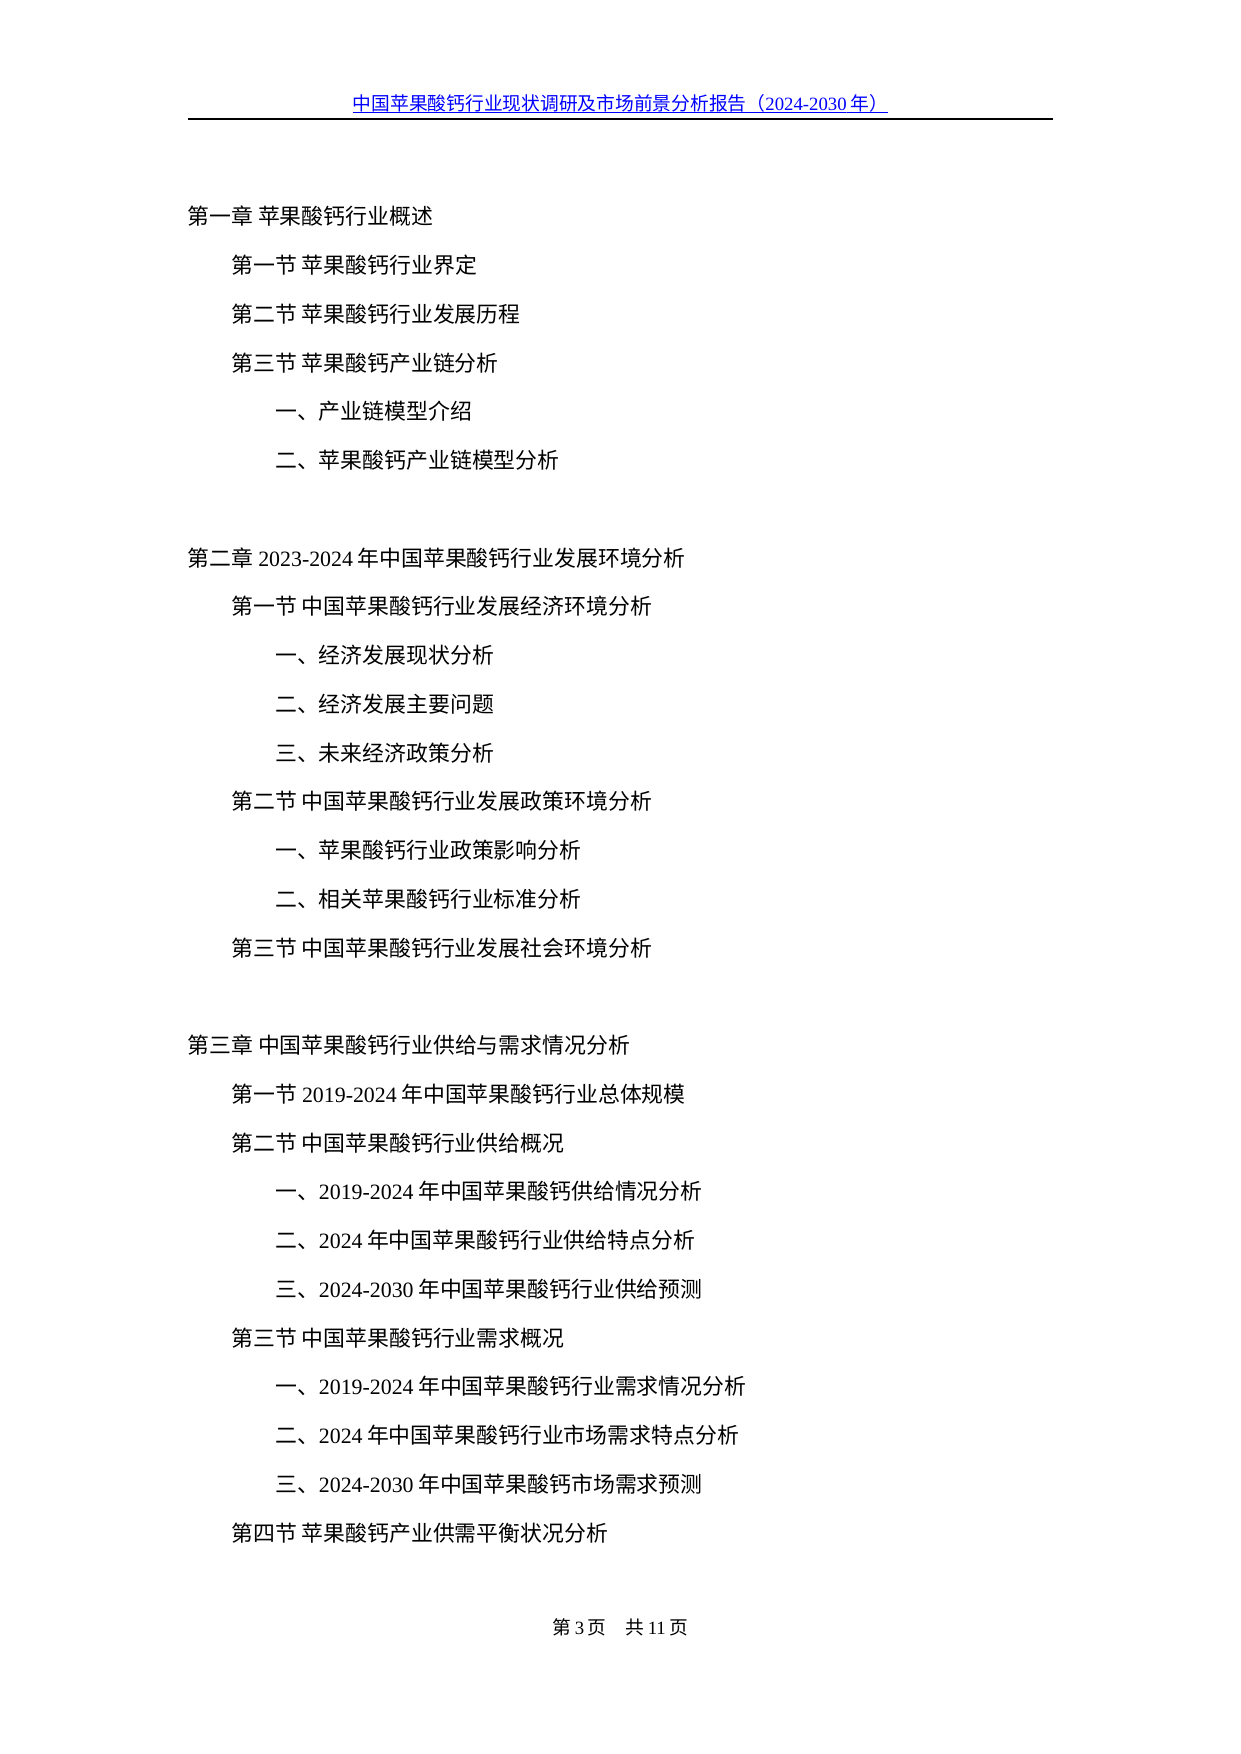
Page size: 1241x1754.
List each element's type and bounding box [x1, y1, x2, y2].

text [187, 150, 1053, 1548]
